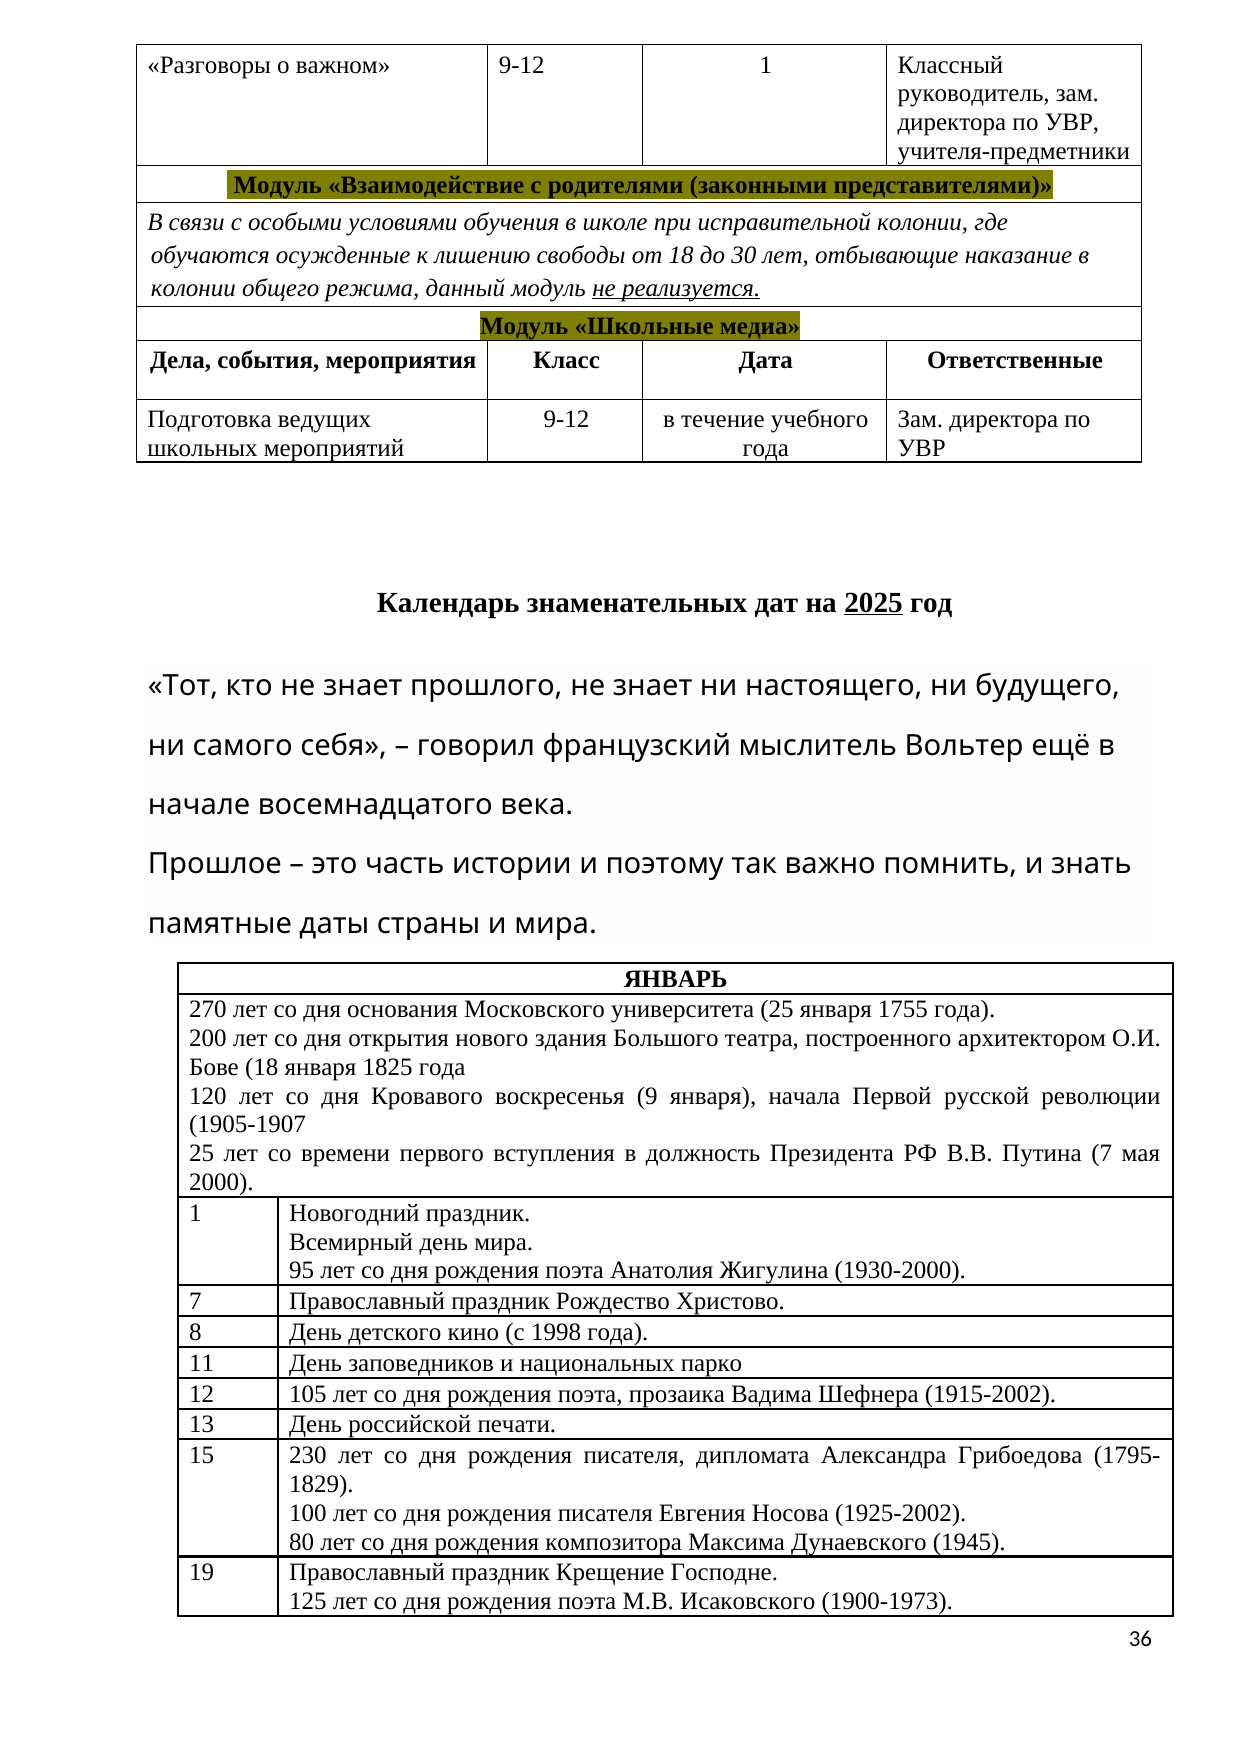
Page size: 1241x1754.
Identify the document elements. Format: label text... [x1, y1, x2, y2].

table_cell Модуль «Взаимодействие с родителями (законными представителями)» [137, 166, 1141, 202]
table_cell 7 [179, 1286, 277, 1315]
table_cell 12 [179, 1379, 277, 1407]
table_cell 9-12 [488, 45, 642, 165]
table_cell 1 [643, 45, 886, 165]
text Календарь знаменательных дат на 2025 год [177, 585, 1152, 618]
table_cell 13 [179, 1410, 277, 1438]
table_cell Классный руководитель, зам. директора по УВР, учителя-предметники [887, 45, 1141, 165]
table_cell Класс [488, 341, 642, 398]
table_cell 105 лет со дня рождения поэта, прозаика Вадима Шефнера (1915-2002). [279, 1379, 1172, 1407]
table_cell 8 [179, 1317, 277, 1346]
table_cell 15 [179, 1440, 277, 1555]
table_cell Новогодний праздник. Всемирный день мира. 95 лет со дня рождения поэта Анатолия Жигулина (1930-2000). [279, 1198, 1172, 1284]
table_cell День заповедников и национальных парко [279, 1348, 1172, 1377]
table_cell День детского кино (с 1998 года). [279, 1317, 1172, 1346]
table_cell Подготовка ведущих школьных мероприятий [137, 400, 487, 461]
text Прошлое – это часть истории и поэтому так важно помнить, и знать памятные даты страны и мира. [148, 843, 1152, 942]
table_cell «Разговоры о важном» [137, 45, 487, 165]
table_cell Зам. директора по УВР [887, 400, 1141, 461]
table_cell 270 лет со дня основания Московского университета (25 января 1755 года). 200 лет со дня открытия нового здания Большого театра, построенного архитектором О.И. Бове (18 января 1825 года 120 лет со дня Кровавого воскресенья (9 января), начала Первой русской революции (1905-1907 25 лет со времени первого вступления в должность Президента РФ В.В. Путина (7 мая 2000). [179, 995, 1172, 1196]
table_cell 19 [179, 1558, 277, 1615]
table_cell В связи с особыми условиями обучения в школе при исправительной колонии, где обучаются осужденные к лишению свободы от 18 до 30 лет, отбывающие наказание в колонии общего режима, данный модуль не реализуется. [137, 203, 1141, 306]
table_cell День российской печати. [279, 1410, 1172, 1438]
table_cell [279, 1558, 1172, 1615]
table_cell 11 [179, 1348, 277, 1377]
table_header ЯНВАРЬ [179, 964, 1172, 992]
table_cell 9-12 [488, 400, 642, 461]
table_cell в течение учебного года [643, 400, 886, 461]
table_cell Дата [643, 341, 886, 398]
table_cell Ответственные [887, 341, 1141, 398]
text «Тот, кто не знает прошлого, не знает ни настоящего, ни будущего, ни самого себя», – говорил французский мыслитель Вольтер ещё в начале восемнадцатого века. [148, 664, 1152, 823]
table_cell 1 [179, 1198, 277, 1284]
table_cell Дела, события, мероприятия [137, 341, 487, 398]
table_cell 230 лет со дня рождения писателя, дипломата Александра Грибоедова (1795-1829). 100 лет со дня рождения писателя Евгения Носова (1925-2002). 80 лет со дня рождения композитора Максима Дунаевского (1945). [279, 1440, 1172, 1555]
table_cell Модуль «Школьные медиа» [137, 307, 1141, 340]
table_cell Православный праздник Рождество Христово. [279, 1286, 1172, 1315]
